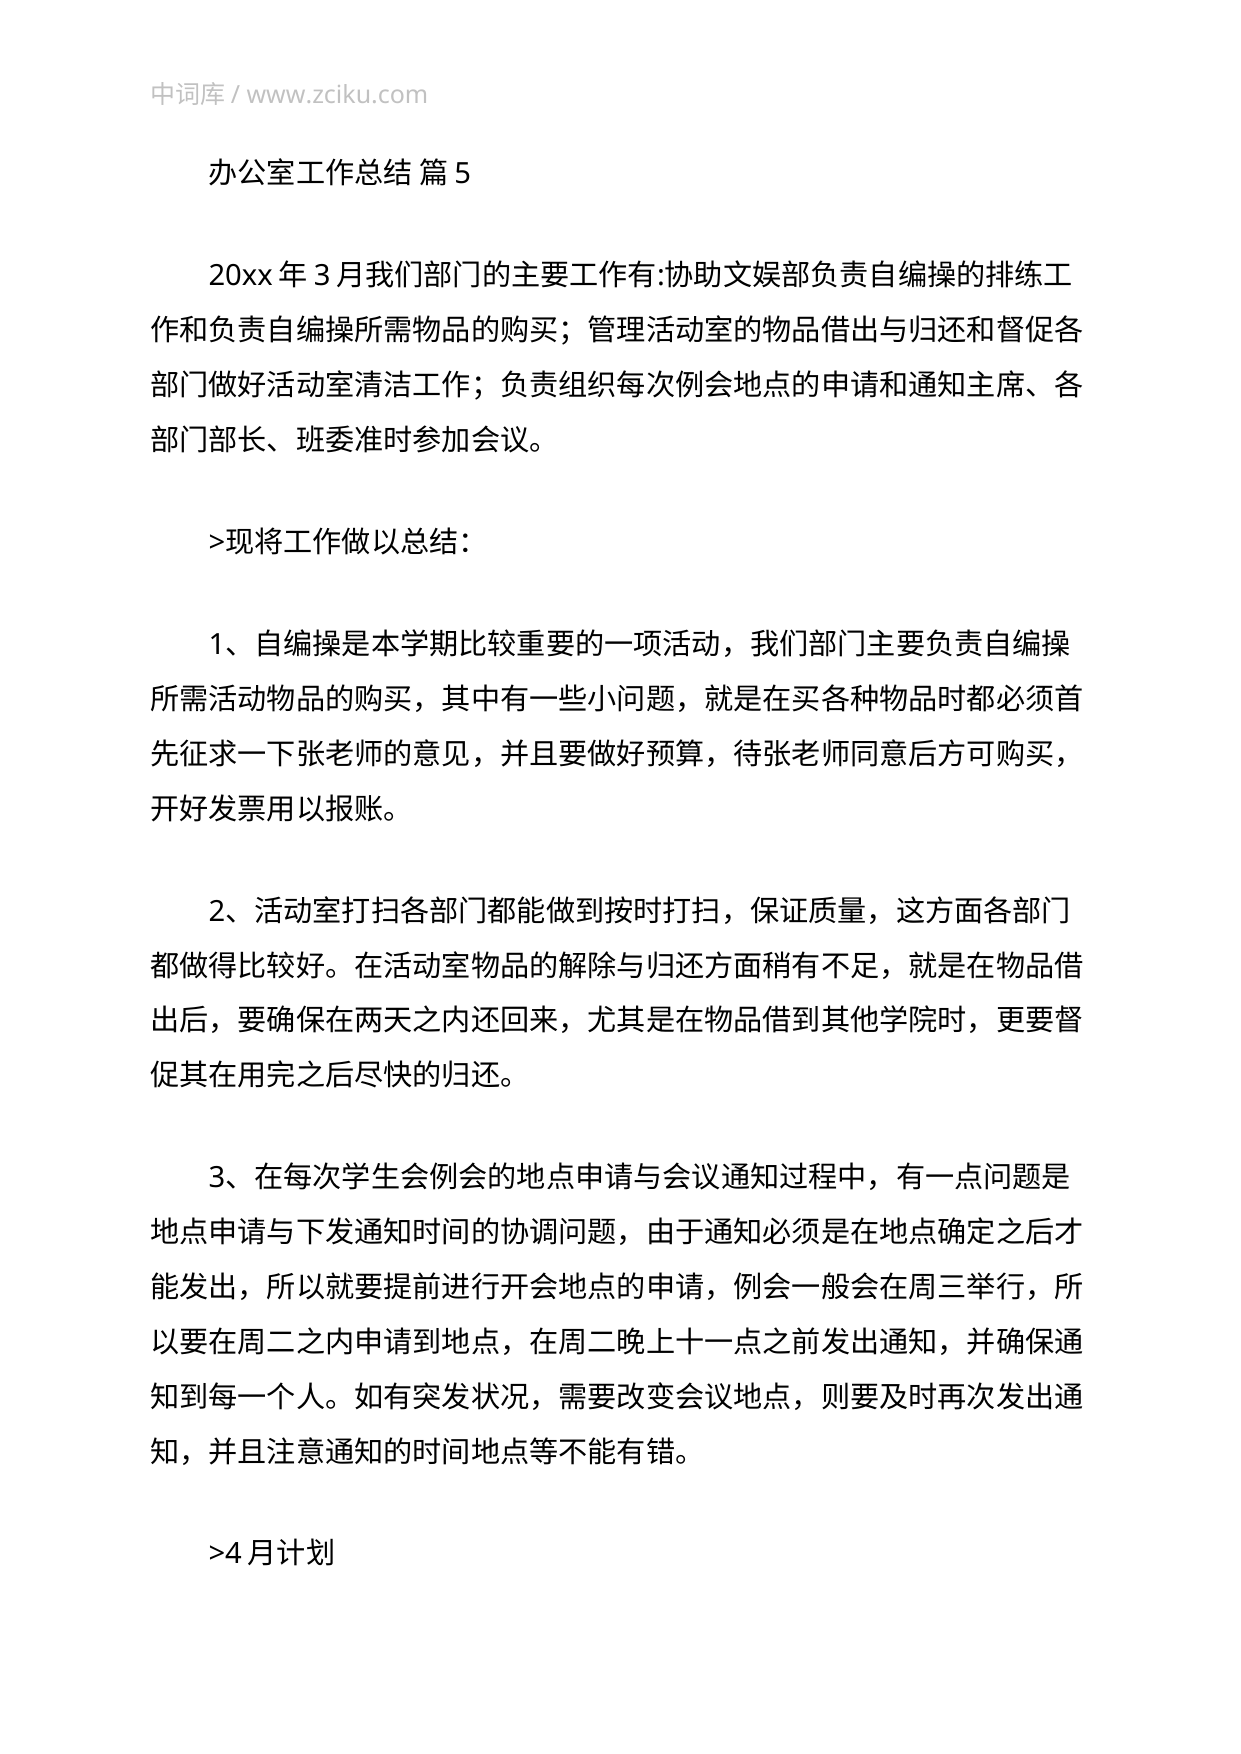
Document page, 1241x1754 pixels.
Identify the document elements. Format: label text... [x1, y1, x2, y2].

text 20xx年3月我们部门的主要工作有:协助文娱部负责自编操的排练工作和负责自编操所需物品的购买；管理活动室的物品借出与归还和督促各部门做好活动室清洁工作；负责组织每次例会地点的申请和通知主席、各部门部长、班委准时参加会议。 [150, 252, 1090, 459]
text 3、在每次学生会例会的地点申请与会议通知过程中，有一点问题是地点申请与下发通知时间的协调问题，由于通知必须是在地点确定之后才能发出，所以就要提前进行开会地点的申请，例会一般会在周三举行，所以要在周二之内申请到地点，在周二晚上十一点之前发出通知，并确保通知到每一个人。如有突发状况，需要改变会议地点，则要及时再次发出通知，并且注意通知的时间地点等不能有错。 [150, 1154, 1090, 1471]
text 办公室工作总结 篇5 [150, 150, 1090, 192]
text 1、自编操是本学期比较重要的一项活动，我们部门主要负责自编操所需活动物品的购买，其中有一些小问题，就是在买各种物品时都必须首先征求一下张老师的意见，并且要做好预算，待张老师同意后方可购买，开好发票用以报账。 [150, 621, 1090, 828]
text >现将工作做以总结： [150, 518, 1090, 561]
text 2、活动室打扫各部门都能做到按时打扫，保证质量，这方面各部门都做得比较好。在活动室物品的解除与归还方面稍有不足，就是在物品借出后，要确保在两天之内还回来，尤其是在物品借到其他学院时，更要督促其在用完之后尽快的归还。 [150, 887, 1090, 1094]
text >4月计划 [150, 1530, 1090, 1572]
